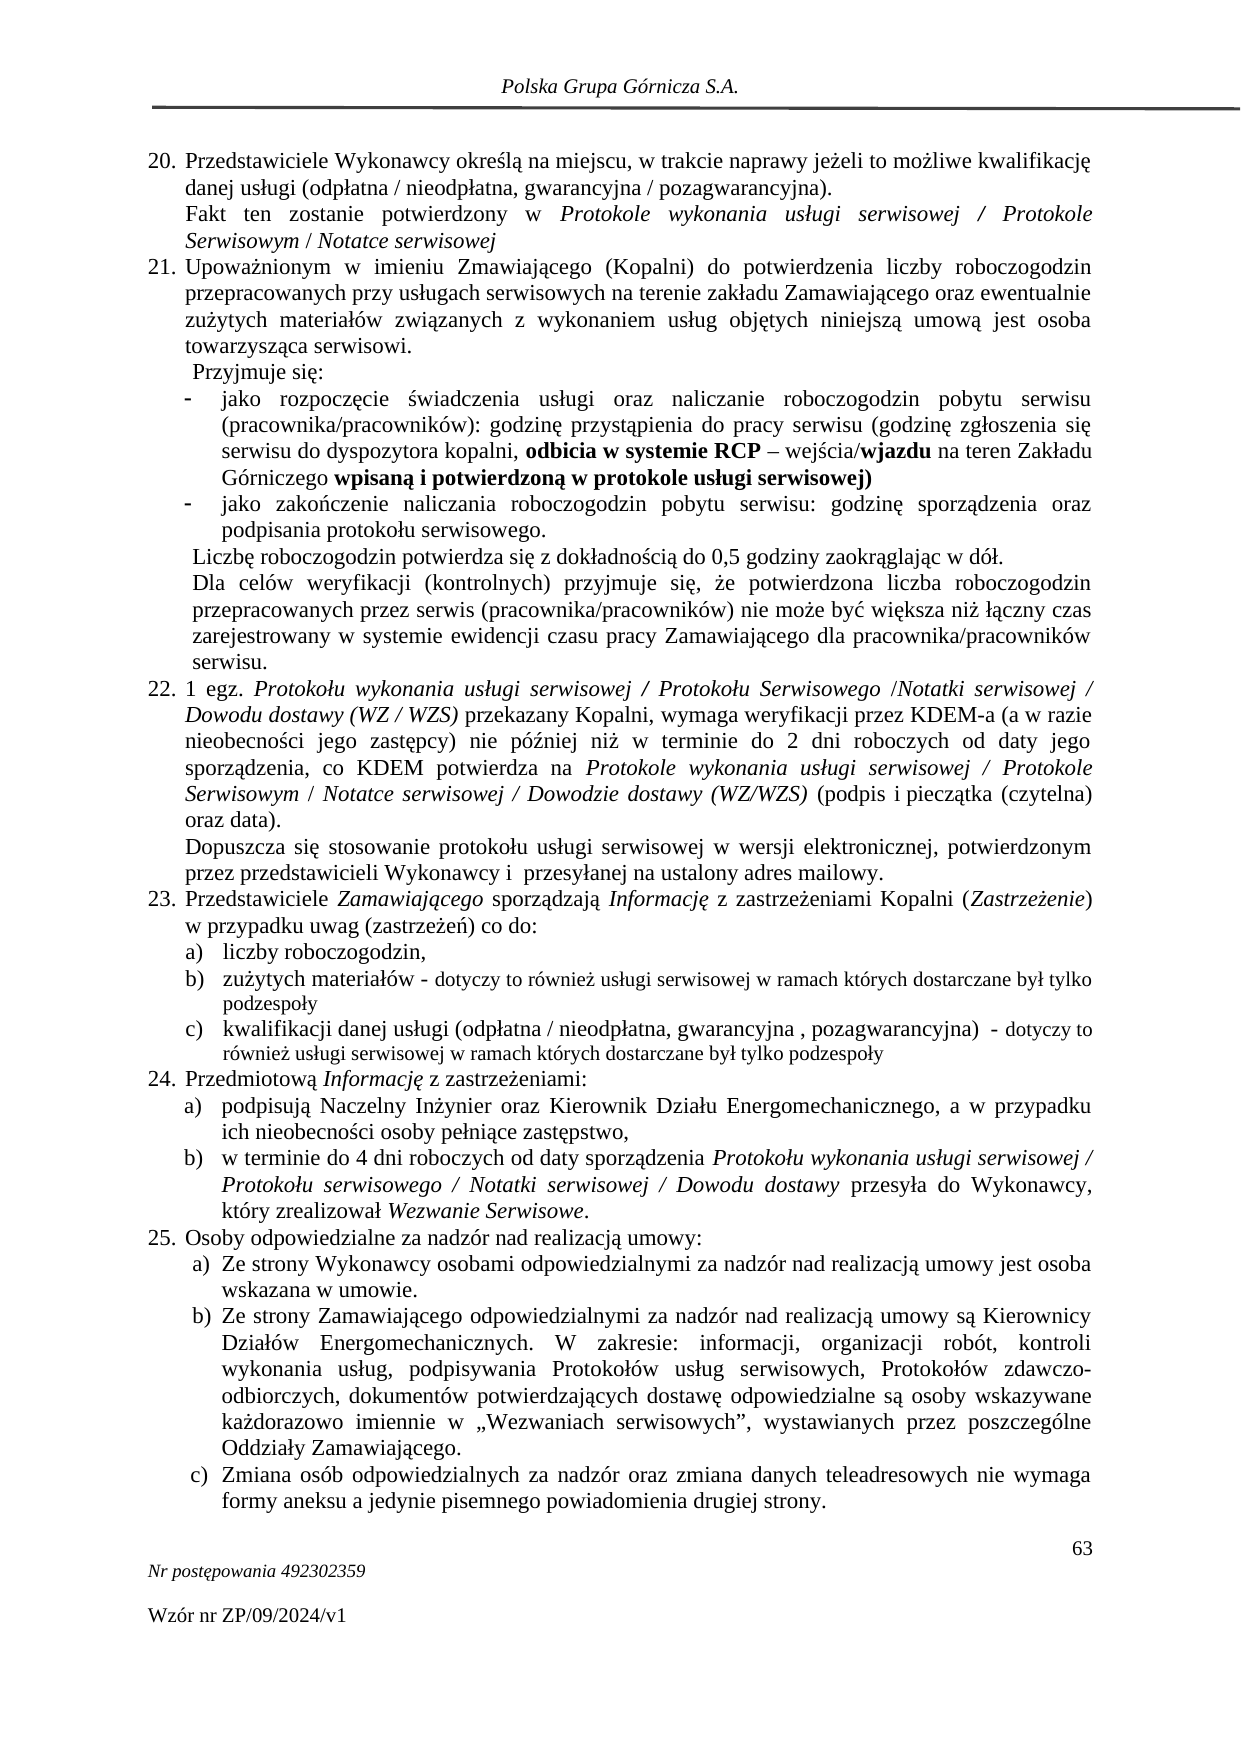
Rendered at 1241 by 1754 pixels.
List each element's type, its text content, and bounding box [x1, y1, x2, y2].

list Ze strony Zamawiającego odpowiedzialnymi za nadzór nad realizacją umowy są Kierownicy Działów Energomechanicznych. W zakresie: informacji, organizacji robót, kontroli wykonania usług, podpisywania Protokołów usług serwisowych, Protokołów zdawczo-odbiorczych, dokumentów potwierdzających dostawę odpowiedzialne są osoby wskazywane każdorazowo imiennie w „Wezwaniach serwisowych”, wystawianych przez poszczególne Oddziały Zamawiającego. [192, 1303, 1093, 1461]
list jako rozpoczęcie świadczenia usługi oraz naliczanie roboczogodzin pobytu serwisu (pracownika/pracowników): godzinę przystąpienia do pracy serwisu (godzinę zgłoszenia się serwisu do dyspozytora kopalni, odbicia w systemie RCP – wejścia/wjazdu na teren Zakładu Górniczego wpisaną i potwierdzoną w protokole usługi serwisowej) [184, 385, 1093, 490]
list Osoby odpowiedzialne za nadzór nad realizacją umowy: [148, 1223, 1093, 1250]
list kwalifikacji danej usługi (odpłatna / nieodpłatna, gwarancyjna , pozagwarancyjna) - dotyczy to również usługi serwisowej w ramach których dostarczane był tylko podzespoły [185, 1015, 1093, 1065]
list Przedstawiciele Wykonawcy określą na miejscu, w trakcie naprawy jeżeli to możliwe kwalifikację danej usługi (odpłatna / nieodpłatna, gwarancyjna / pozagwarancyjna). [148, 148, 1093, 200]
text Dla celów weryfikacji (kontrolnych) przyjmuje się, że potwierdzona liczba roboczogodzin przepracowanych przez serwis (pracownika/pracowników) nie może być większa niż łączny czas zarejestrowany w systemie ewidencji czasu pracy Zamawiającego dla pracownika/pracowników serwisu. [192, 569, 1093, 675]
text Fakt ten zostanie potwierdzony w Protokole wykonania usługi serwisowej / Protokole Serwisowym / Notatce serwisowej [185, 200, 1093, 253]
text Przyjmuje się: [192, 358, 1093, 385]
list podpisują Naczelny Inżynier oraz Kierownik Działu Energomechanicznego, a w przypadku ich nieobecności osoby pełniące zastępstwo, [184, 1092, 1093, 1144]
list liczby roboczogodzin, [185, 938, 1093, 964]
list Ze strony Wykonawcy osobami odpowiedzialnymi za nadzór nad realizacją umowy jest osoba wskazana w umowie. [192, 1250, 1093, 1303]
list zużytych materiałów - dotyczy to również usługi serwisowej w ramach których dostarczane był tylko podzespoły [185, 964, 1093, 1015]
list Upoważnionym w imieniu Zmawiającego (Kopalni) do potwierdzenia liczby roboczogodzin przepracowanych przy usługach serwisowych na terenie zakładu Zamawiającego oraz ewentualnie zużytych materiałów związanych z wykonaniem usług objętych niniejszą umową jest osoba towarzysząca serwisowi. [148, 253, 1093, 358]
list w terminie do 4 dni roboczych od daty sporządzenia Protokołu wykonania usługi serwisowej / Protokołu serwisowego / Notatki serwisowej / Dowodu dostawy przesyła do Wykonawcy, który zrealizował Wezwanie Serwisowe. [184, 1144, 1093, 1223]
list 1 egz. Protokołu wykonania usługi serwisowej / Protokołu Serwisowego /Notatki serwisowej / Dowodu dostawy (WZ / WZS) przekazany Kopalni, wymaga weryfikacji przez KDEM-a (a w razie nieobecności jego zastępcy) nie później niż w terminie do 2 dni roboczych od daty jego sporządzenia, co KDEM potwierdza na Protokole wykonania usługi serwisowej / Protokole Serwisowym / Notatce serwisowej / Dowodzie dostawy (WZ/WZS) (podpis i pieczątka (czytelna) oraz data). [148, 675, 1093, 833]
list jako zakończenie naliczania roboczogodzin pobytu serwisu: godzinę sporządzenia oraz podpisania protokołu serwisowego. [184, 490, 1093, 543]
list Przedstawiciele Zamawiającego sporządzają Informację z zastrzeżeniami Kopalni (Zastrzeżenie) w przypadku uwag (zastrzeżeń) co do: [148, 886, 1093, 938]
list Przedmiotową Informację z zastrzeżeniami: [148, 1065, 1093, 1092]
list Zmiana osób odpowiedzialnych za nadzór oraz zmiana danych teleadresowych nie wymaga formy aneksu a jedynie pisemnego powiadomienia drugiej strony. [190, 1461, 1093, 1513]
text Liczbę roboczogodzin potwierdza się z dokładnością do 0,5 godziny zaokrąglając w dół. [192, 543, 1093, 569]
text Dopuszcza się stosowanie protokołu usługi serwisowej w wersji elektronicznej, potwierdzonym przez przedstawicieli Wykonawcy i przesyłanej na ustalony adres mailowy. [185, 833, 1093, 886]
